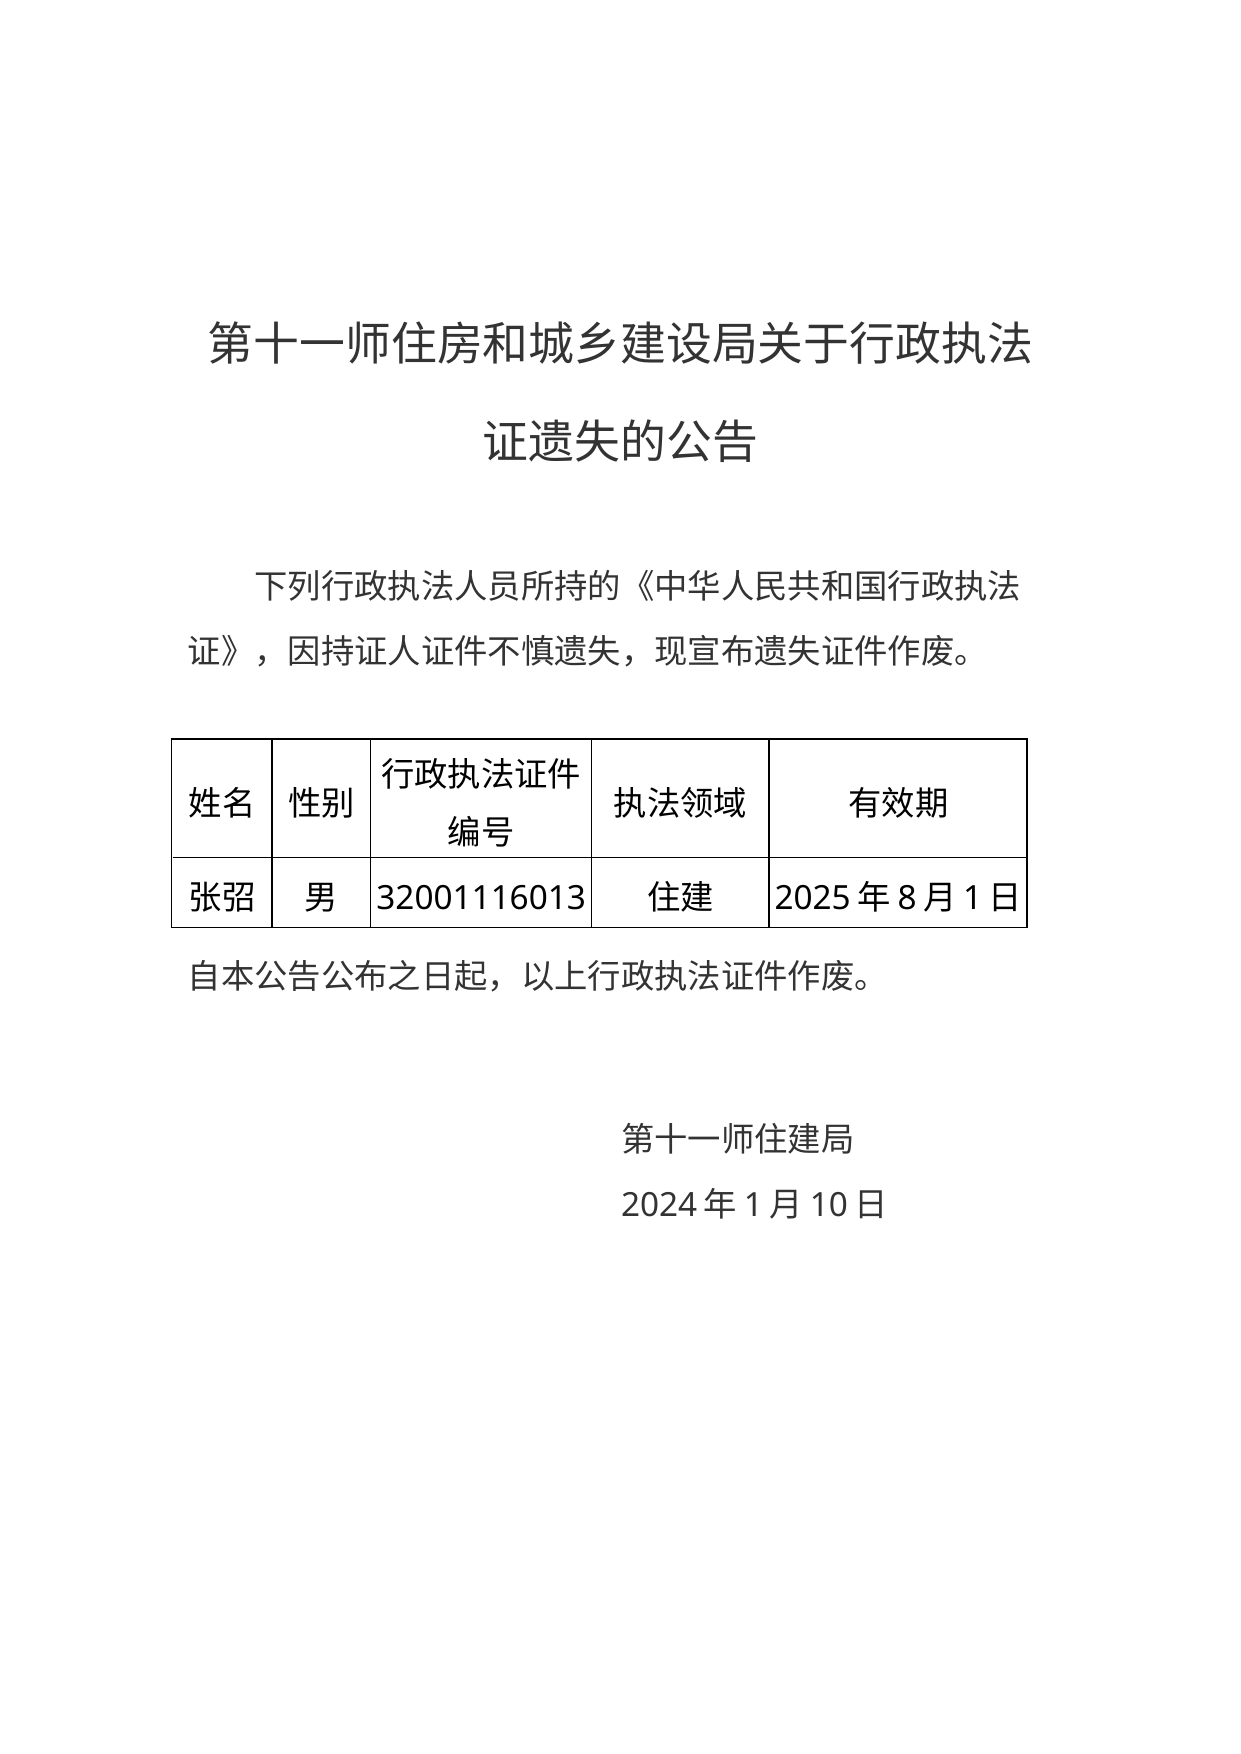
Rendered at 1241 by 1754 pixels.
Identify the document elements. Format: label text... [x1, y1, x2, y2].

text 2024年1月10日 [187, 1169, 1053, 1234]
table_cell 2025年8月1日 [770, 858, 1026, 927]
table_header 行政执法证件编号 [371, 740, 591, 856]
table_header 姓名 [172, 740, 271, 856]
table_cell 男 [273, 858, 370, 927]
table_cell 张弨 [172, 858, 271, 927]
text 第十一师住房和城乡建设局关于行政执法证遗失的公告 [187, 292, 1053, 487]
table_header 有效期 [770, 740, 1026, 856]
text 第十一师住建局 [187, 1104, 1053, 1169]
table_header 执法领域 [592, 740, 768, 856]
table_cell 住建 [592, 858, 768, 927]
text 自本公告公布之日起，以上行政执法证件作废。 [187, 714, 1053, 1007]
table_cell 32001116013 [371, 858, 591, 927]
text 下列行政执法人员所持的《中华人民共和国行政执法证》，因持证人证件不慎遗失，现宣布遗失证件作废。 [187, 552, 1053, 682]
table_header 性别 [273, 740, 370, 856]
